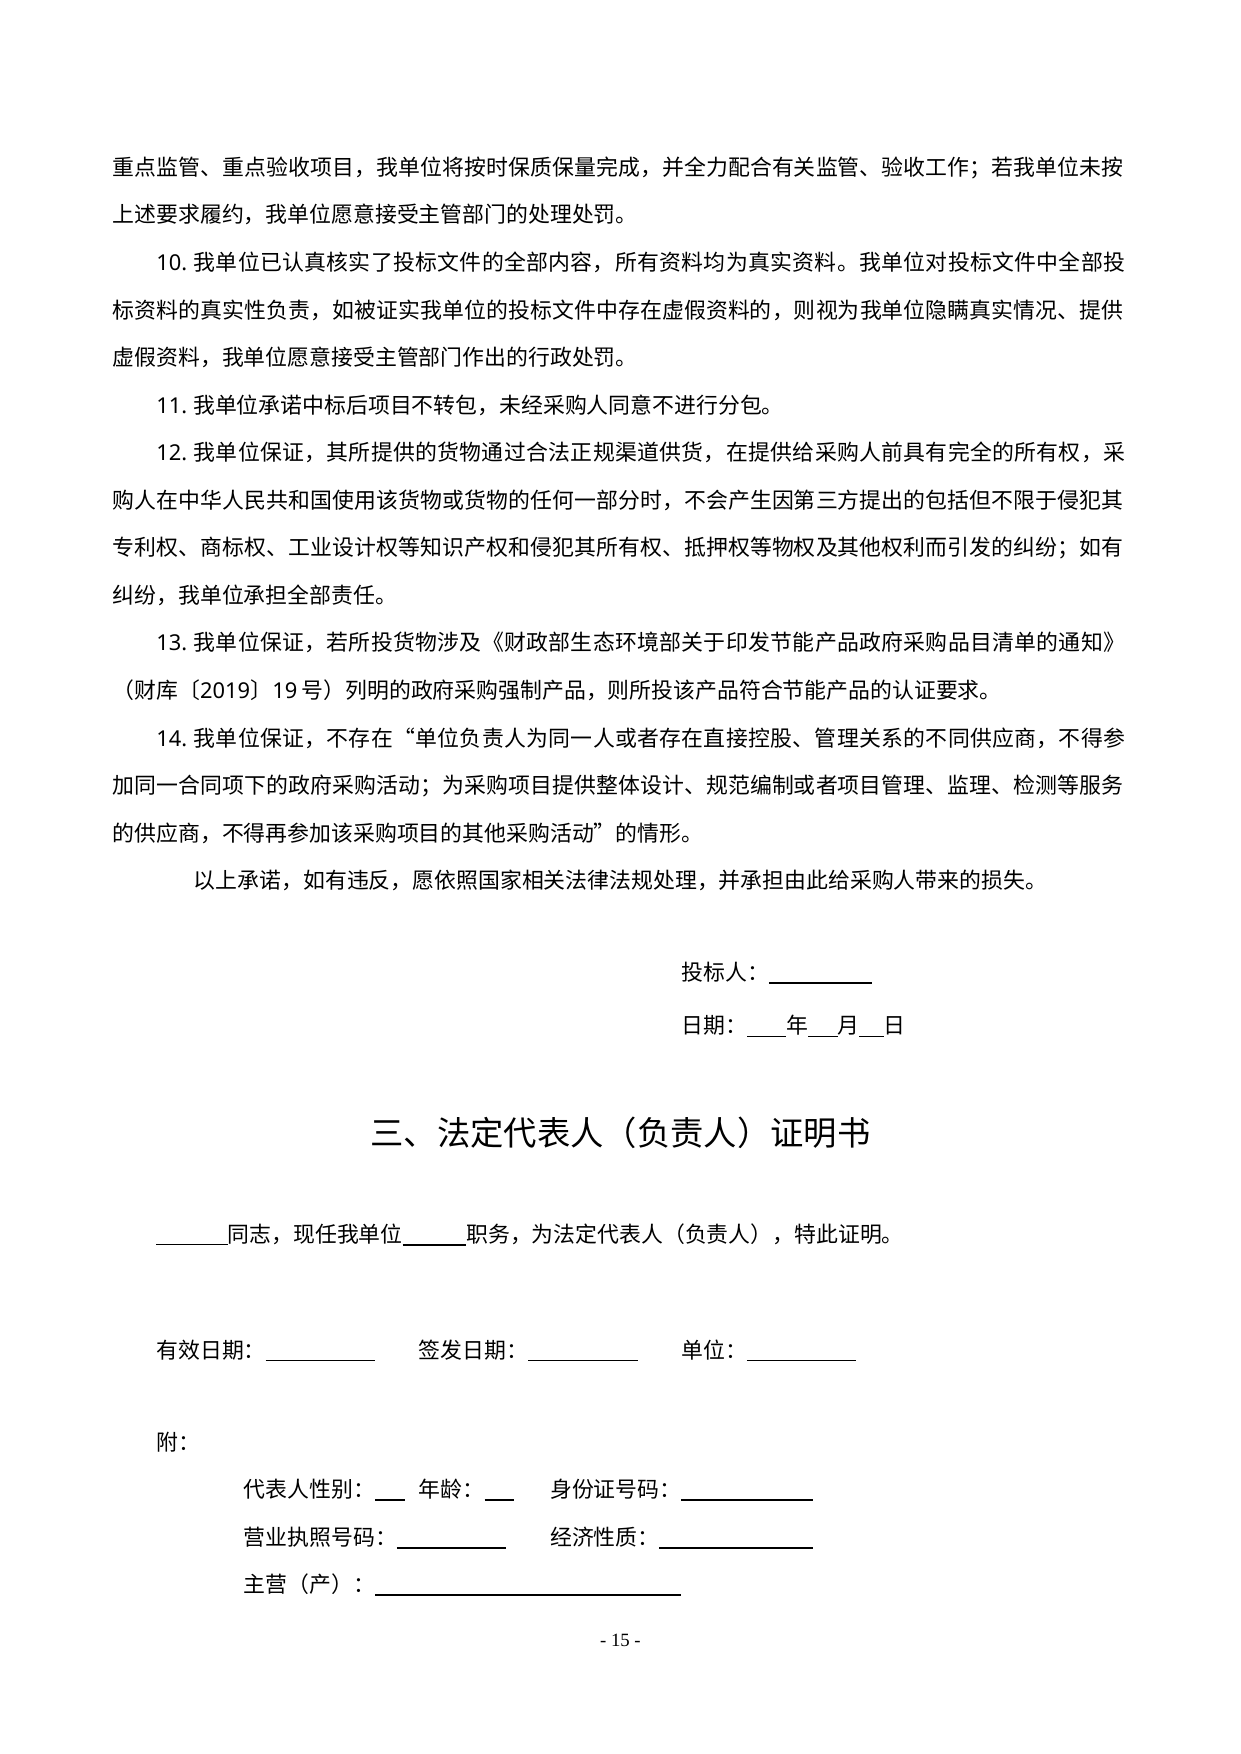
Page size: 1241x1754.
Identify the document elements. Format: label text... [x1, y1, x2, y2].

text 三、法定代表人（负责人）证明书 [112, 1107, 1128, 1155]
text 主营（产）： [244, 1567, 1128, 1599]
text 同志，现任我单位 职务，为法定代表人（负责人），特此证明。 [112, 1217, 1128, 1249]
text 13. 我单位保证，若所投货物涉及《财政部生态环境部关于印发节能产品政府采购品目清单的通知》（财库〔2019〕19号）列明的政府采购强制产品，则所投该产品符合节能产品的认证要求。 [112, 625, 1128, 705]
text 营业执照号码： 经济性质： [244, 1520, 1128, 1551]
text 11. 我单位承诺中标后项目不转包，未经采购人同意不进行分包。 [112, 388, 1128, 419]
text 10. 我单位已认真核实了投标文件的全部内容，所有资料均为真实资料。我单位对投标文件中全部投标资料的真实性负责，如被证实我单位的投标文件中存在虚假资料的，则视为我单位隐瞒真实情况、提供虚假资料，我单位愿意接受主管部门作出的行政处罚。 [112, 245, 1128, 372]
text 代表人性别： 年龄： 身份证号码： [244, 1472, 1128, 1504]
text 12. 我单位保证，其所提供的货物通过合法正规渠道供货，在提供给采购人前具有完全的所有权，采购人在中华人民共和国使用该货物或货物的任何一部分时，不会产生因第三方提出的包括但不限于侵犯其专利权、商标权、工业设计权等知识产权和侵犯其所有权、抵押权等物权及其他权利而引发的纠纷；如有纠纷，我单位承担全部责任。 [112, 435, 1128, 609]
text 日期： 年 月 日 [112, 1008, 1128, 1040]
text 附： [156, 1425, 1128, 1456]
text 投标人： [112, 955, 1128, 986]
text 14. 我单位保证，不存在“单位负责人为同一人或者存在直接控股、管理关系的不同供应商，不得参加同一合同项下的政府采购活动；为采购项目提供整体设计、规范编制或者项目管理、监理、检测等服务的供应商，不得再参加该采购项目的其他采购活动”的情形。 [112, 721, 1128, 847]
text 有效日期： 签发日期： 单位： [112, 1333, 1128, 1364]
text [112, 150, 1128, 229]
text 以上承诺，如有违反，愿依照国家相关法律法规处理，并承担由此给采购人带来的损失。 [156, 863, 1128, 895]
